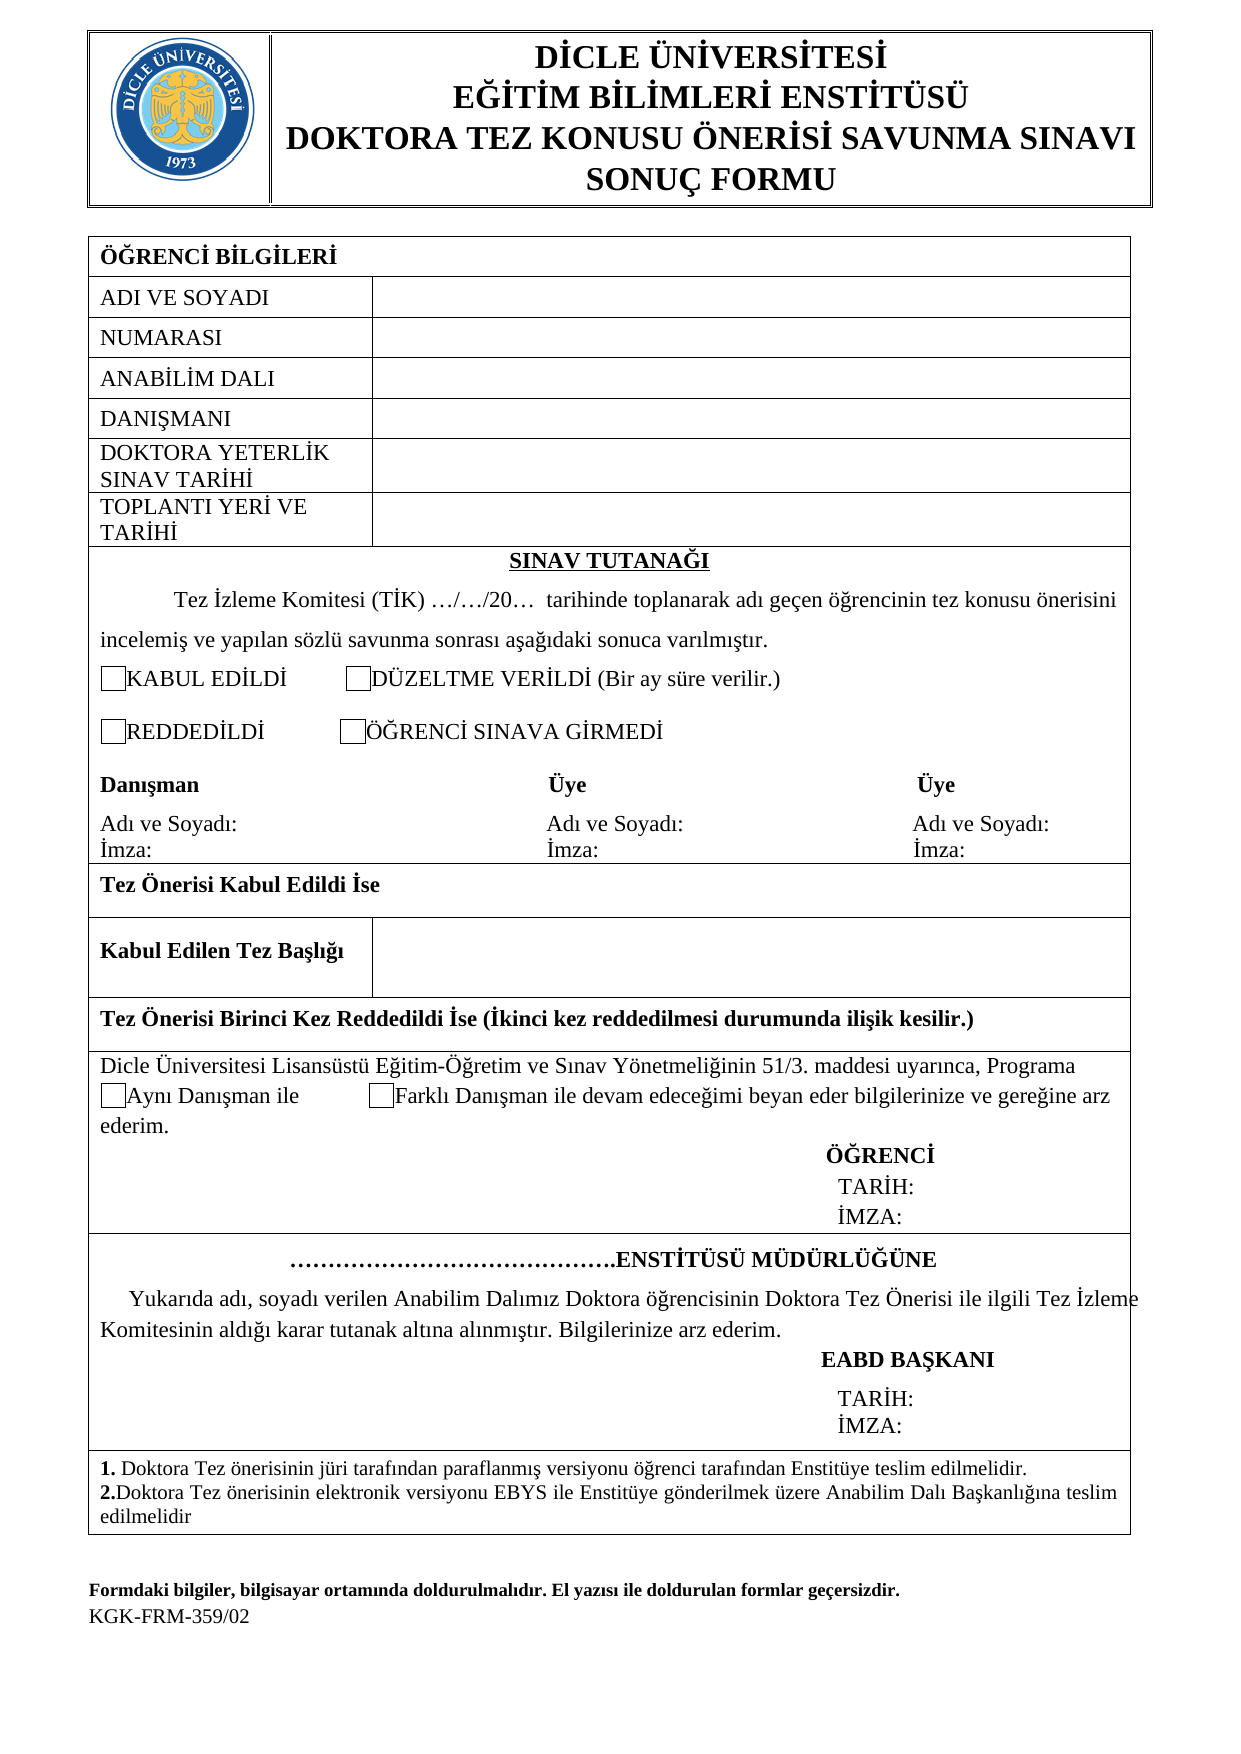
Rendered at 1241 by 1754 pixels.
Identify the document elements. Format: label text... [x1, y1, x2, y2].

table_cell Kabul Edilen Tez Başlığı [89, 918, 372, 997]
table_cell 1. Doktora Tez önerisinin jüri tarafından paraflanmış versiyonu öğrenci tarafından Enstitüye teslim edilmelidir. 2.Doktora Tez önerisinin elektronik versiyonu EBYS ile Enstitüye gönderilmek üzere Anabilim Dalı Başkanlığına teslim edilmelidir [89, 1451, 1130, 1534]
table_cell TOPLANTI YERİ VE TARİHİ [89, 493, 372, 546]
table_cell [373, 493, 1130, 546]
table_cell [373, 439, 1130, 492]
table_cell SINAV TUTANAĞI Tez İzleme Komitesi (TİK) …/…/20… tarihinde toplanarak adı geçen öğrencinin tez konusu önerisini incelemiş ve yapılan sözlü savunma sonrası aşağıdaki sonuca varılmıştır. KABUL EDİLDİ DÜZELTME VERİLDİ (Bir ay süre verilir.) REDDEDİLDİ ÖĞRENCİ SINAVA GİRMEDİ Danışman Üye Üye Adı ve Soyadı: Adı ve Soyadı: Adı ve Soyadı: İmza: İmza: İmza: [89, 547, 1130, 863]
table_cell NUMARASI [89, 318, 372, 357]
table_cell Tez Önerisi Birinci Kez Reddedildi İse (İkinci kez reddedilmesi durumunda ilişik kesilir.) [89, 998, 1130, 1051]
table_cell [373, 358, 1130, 398]
table_cell ADI VE SOYADI [89, 277, 372, 317]
table_cell ANABİLİM DALI [89, 358, 372, 398]
picture [107, 36, 256, 185]
table_cell DANIŞMANI [89, 399, 372, 438]
table_cell …………………………………….ENSTİTÜSÜ MÜDÜRLÜĞÜNE Yukarıda adı, soyadı verilen Anabilim Dalımız Doktora öğrencisinin Doktora Tez Önerisi ile ilgili Tez İzleme Komitesinin aldığı karar tutanak altına alınmıştır. Bilgilerinize arz ederim. EABD BAŞKANI TARİH: İMZA: [89, 1234, 1130, 1450]
table_cell [373, 399, 1130, 438]
table_cell Dicle Üniversitesi Lisansüstü Eğitim-Öğretim ve Sınav Yönetmeliğinin 51/3. maddesi uyarınca, Programa Aynı Danışman ile Farklı Danışman ile devam edeceğimi beyan eder bilgilerinize ve gereğine arz ederim. ÖĞRENCİ TARİH: İMZA: [89, 1052, 1130, 1233]
table_cell [373, 277, 1130, 317]
table_header ÖĞRENCİ BİLGİLERİ [89, 237, 1130, 276]
table_cell DOKTORA YETERLİK SINAV TARİHİ [89, 439, 372, 492]
table_cell [373, 318, 1130, 357]
table_cell [373, 918, 1130, 997]
table_cell Tez Önerisi Kabul Edildi İse [89, 864, 1130, 917]
